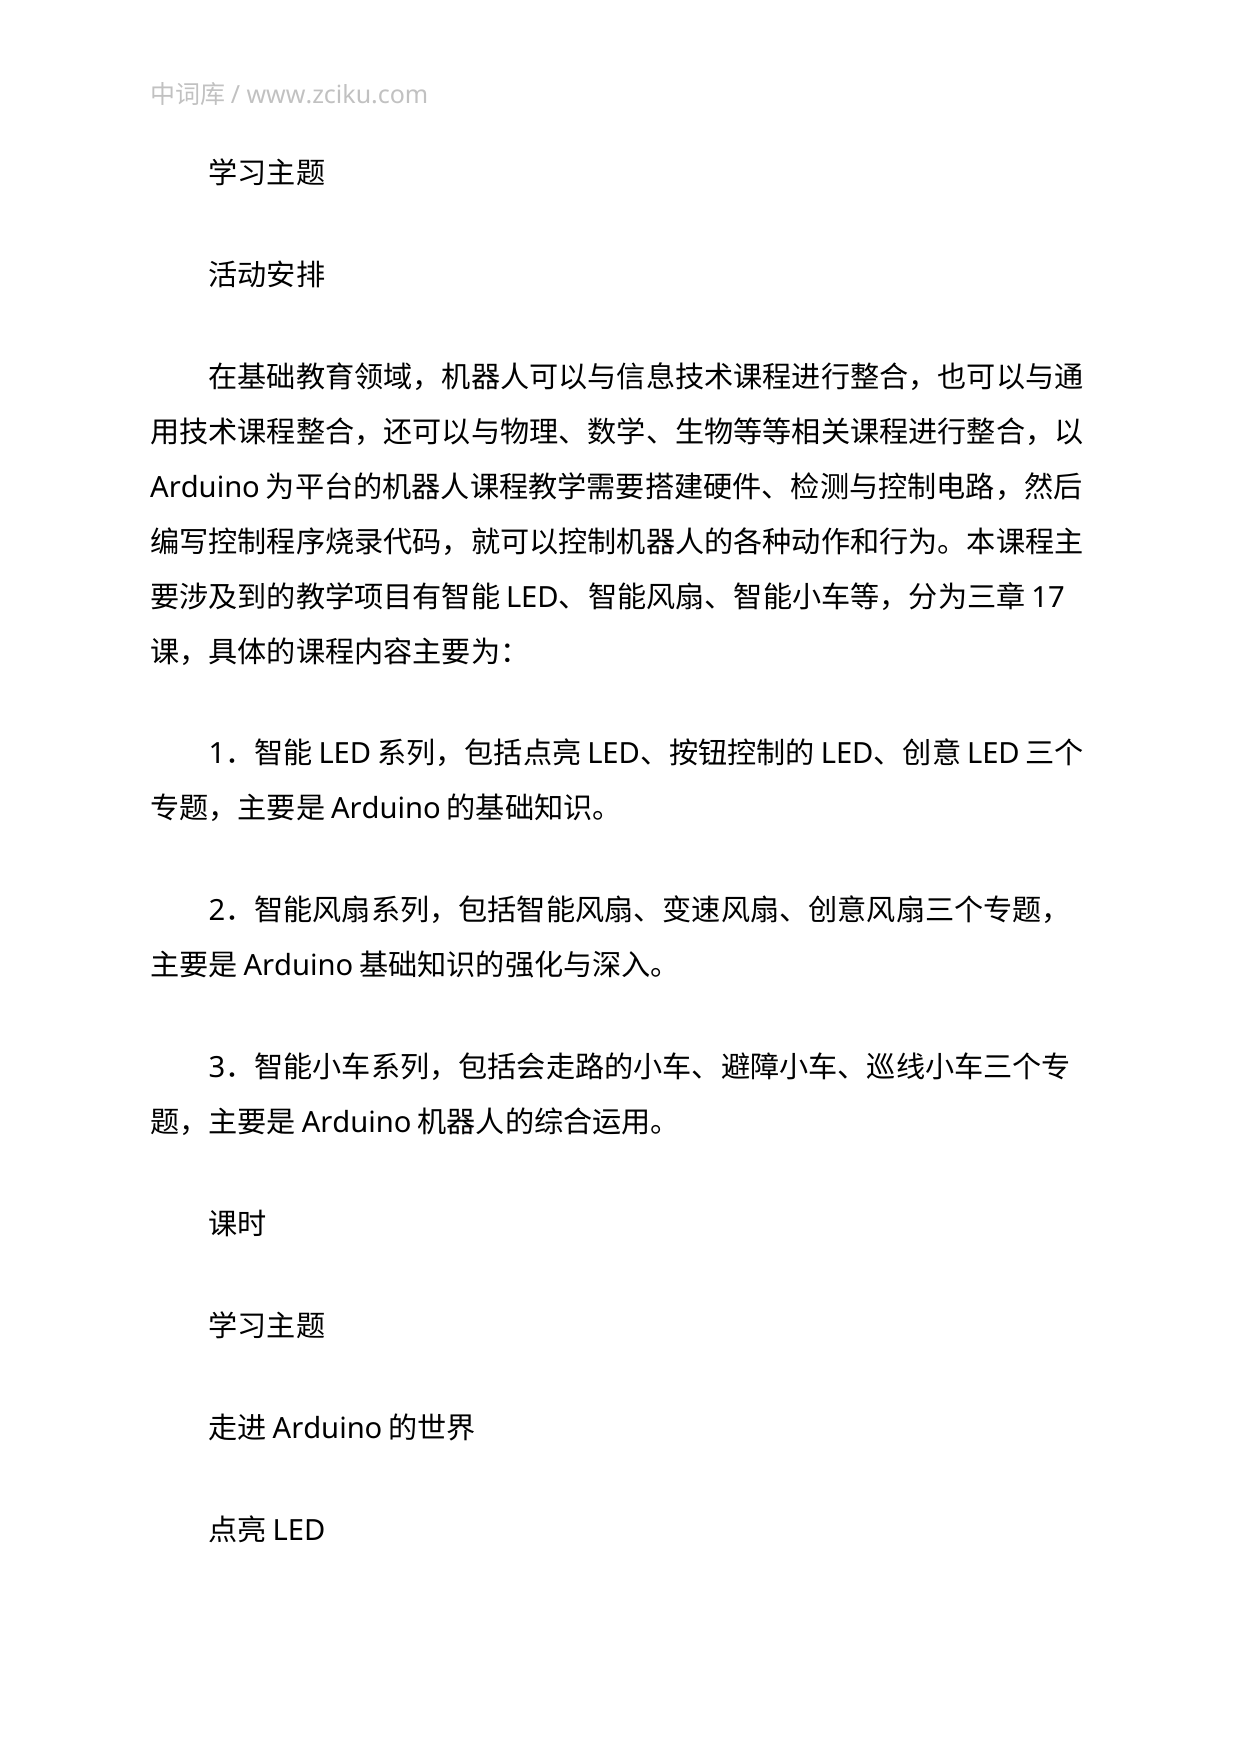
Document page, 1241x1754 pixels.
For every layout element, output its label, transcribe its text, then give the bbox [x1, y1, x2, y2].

text 3．智能小车系列，包括会走路的小车、避障小车、巡线小车三个专题，主要是Arduino机器人的综合运用。 [150, 1044, 1090, 1141]
text 课时 [150, 1201, 1090, 1243]
text 1．智能LED系列，包括点亮LED、按钮控制的LED、创意LED三个专题，主要是Arduino的基础知识。 [150, 730, 1090, 827]
text 在基础教育领域，机器人可以与信息技术课程进行整合，也可以与通用技术课程整合，还可以与物理、数学、生物等等相关课程进行整合，以Arduino为平台的机器人课程教学需要搭建硬件、检测与控制电路，然后编写控制程序烧录代码，就可以控制机器人的各种动作和行为。本课程主要涉及到的教学项目有智能LED、智能风扇、智能小车等，分为三章17课，具体的课程内容主要为： [150, 353, 1090, 671]
text 2．智能风扇系列，包括智能风扇、变速风扇、创意风扇三个专题，主要是Arduino基础知识的强化与深入。 [150, 887, 1090, 984]
text 走进Arduino的世界 [150, 1404, 1090, 1447]
text 点亮LED [150, 1506, 1090, 1549]
text 活动安排 [150, 252, 1090, 294]
text 学习主题 [150, 1303, 1090, 1345]
text 学习主题 [150, 150, 1090, 192]
